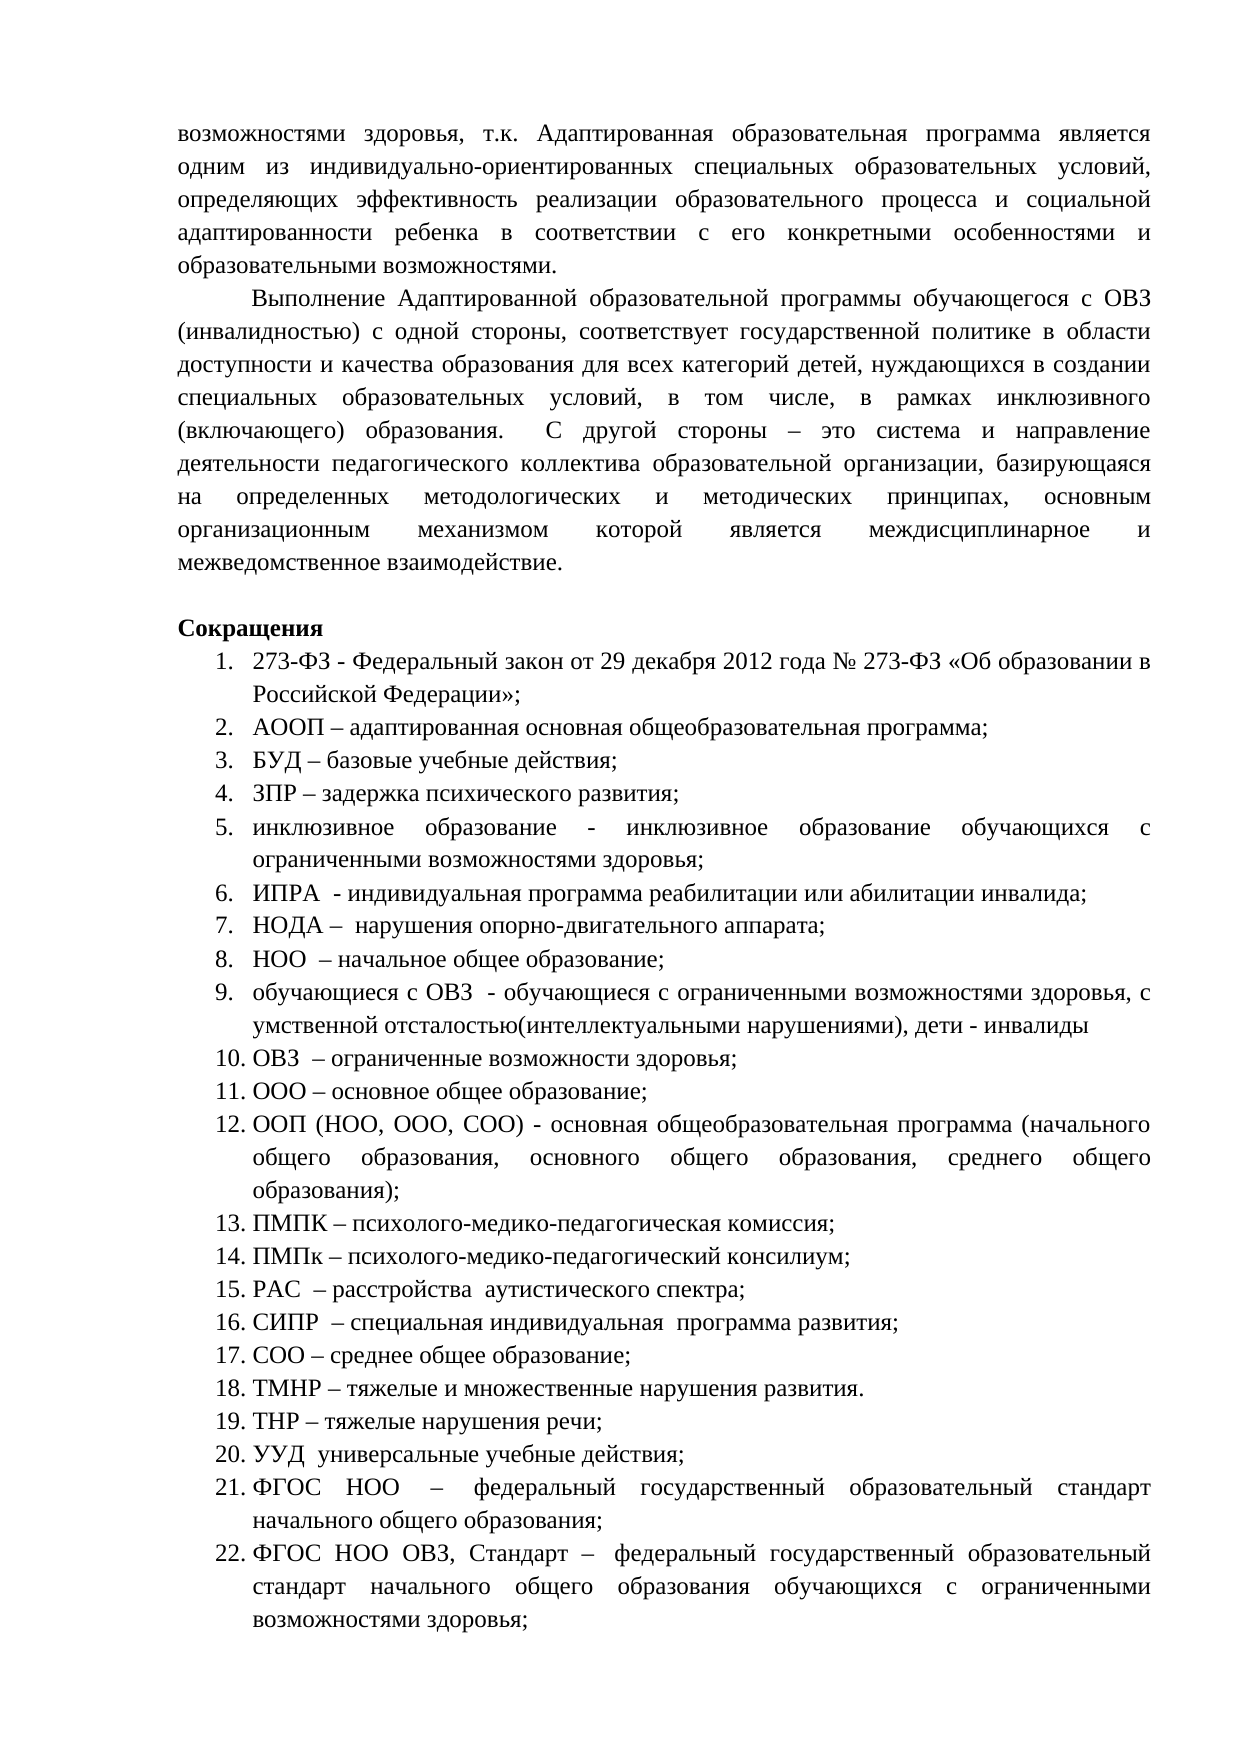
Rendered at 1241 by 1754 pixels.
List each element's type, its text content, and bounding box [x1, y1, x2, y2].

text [177, 118, 1152, 279]
list ПМПк – психолого-медико-педагогический консилиум; [215, 1241, 1152, 1269]
list АООП – адаптированная основная общеобразовательная программа; [215, 712, 1152, 741]
list ТМНР – тяжелые и множественные нарушения развития. [215, 1373, 1152, 1402]
list ФГОС НОО ОВЗ, Стандарт – федеральный государственный образовательный стандарт начального общего образования обучающихся с ограниченными возможностями здоровья; [215, 1538, 1152, 1633]
list РАС – расстройства аутистического спектра; [215, 1274, 1152, 1303]
list ООО – основное общее образование; [215, 1076, 1152, 1104]
list СИПР – специальная индивидуальная программа развития; [215, 1307, 1152, 1336]
list НОДА – нарушения опорно-двигательного аппарата; [215, 911, 1152, 939]
list ПМПК – психолого-медико-педагогическая комиссия; [215, 1208, 1152, 1237]
list обучающиеся с ОВЗ - обучающиеся с ограниченными возможностями здоровья, с умственной отсталостью(интеллектуальными нарушениями), дети - инвалиды [215, 977, 1152, 1038]
list НОО – начальное общее образование; [215, 944, 1152, 972]
list инклюзивное образование - инклюзивное образование обучающихся с ограниченными возможностями здоровья; [215, 812, 1152, 873]
list ФГОС НОО – федеральный государственный образовательный стандарт начального общего образования; [215, 1472, 1152, 1534]
list ИПРА - индивидуальная программа реабилитации или абилитации инвалида; [215, 878, 1152, 906]
text Сокращения [177, 613, 1152, 642]
list УУД универсальные учебные действия; [215, 1439, 1152, 1468]
list СОО – среднее общее образование; [215, 1340, 1152, 1369]
list ОВЗ – ограниченные возможности здоровья; [215, 1043, 1152, 1071]
list 273-ФЗ - Федеральный закон от 29 декабря 2012 года № 273-ФЗ «Об образовании в Российской Федерации»; [215, 646, 1152, 708]
list ТНР – тяжелые нарушения речи; [215, 1406, 1152, 1435]
list БУД – базовые учебные действия; [215, 746, 1152, 774]
text Выполнение Адаптированной образовательной программы обучающегося с ОВЗ (инвалидностью) с одной стороны, соответствует государственной политике в области доступности и качества образования для всех категорий детей, нуждающихся в создании специальных образовательных условий, в том числе, в рамках инклюзивного (включающего) образования. С другой стороны – это система и направление деятельности педагогического коллектива образовательной организации, базирующаяся на определенных методологических и методических принципах, основным организационным механизмом которой является междисциплинарное и межведомственное взаимодействие. [177, 283, 1152, 576]
list ЗПР – задержка психического развития; [215, 778, 1152, 807]
list ООП (НОО, ООО, СОО) - основная общеобразовательная программа (начального общего образования, основного общего образования, среднего общего образования); [215, 1109, 1152, 1203]
